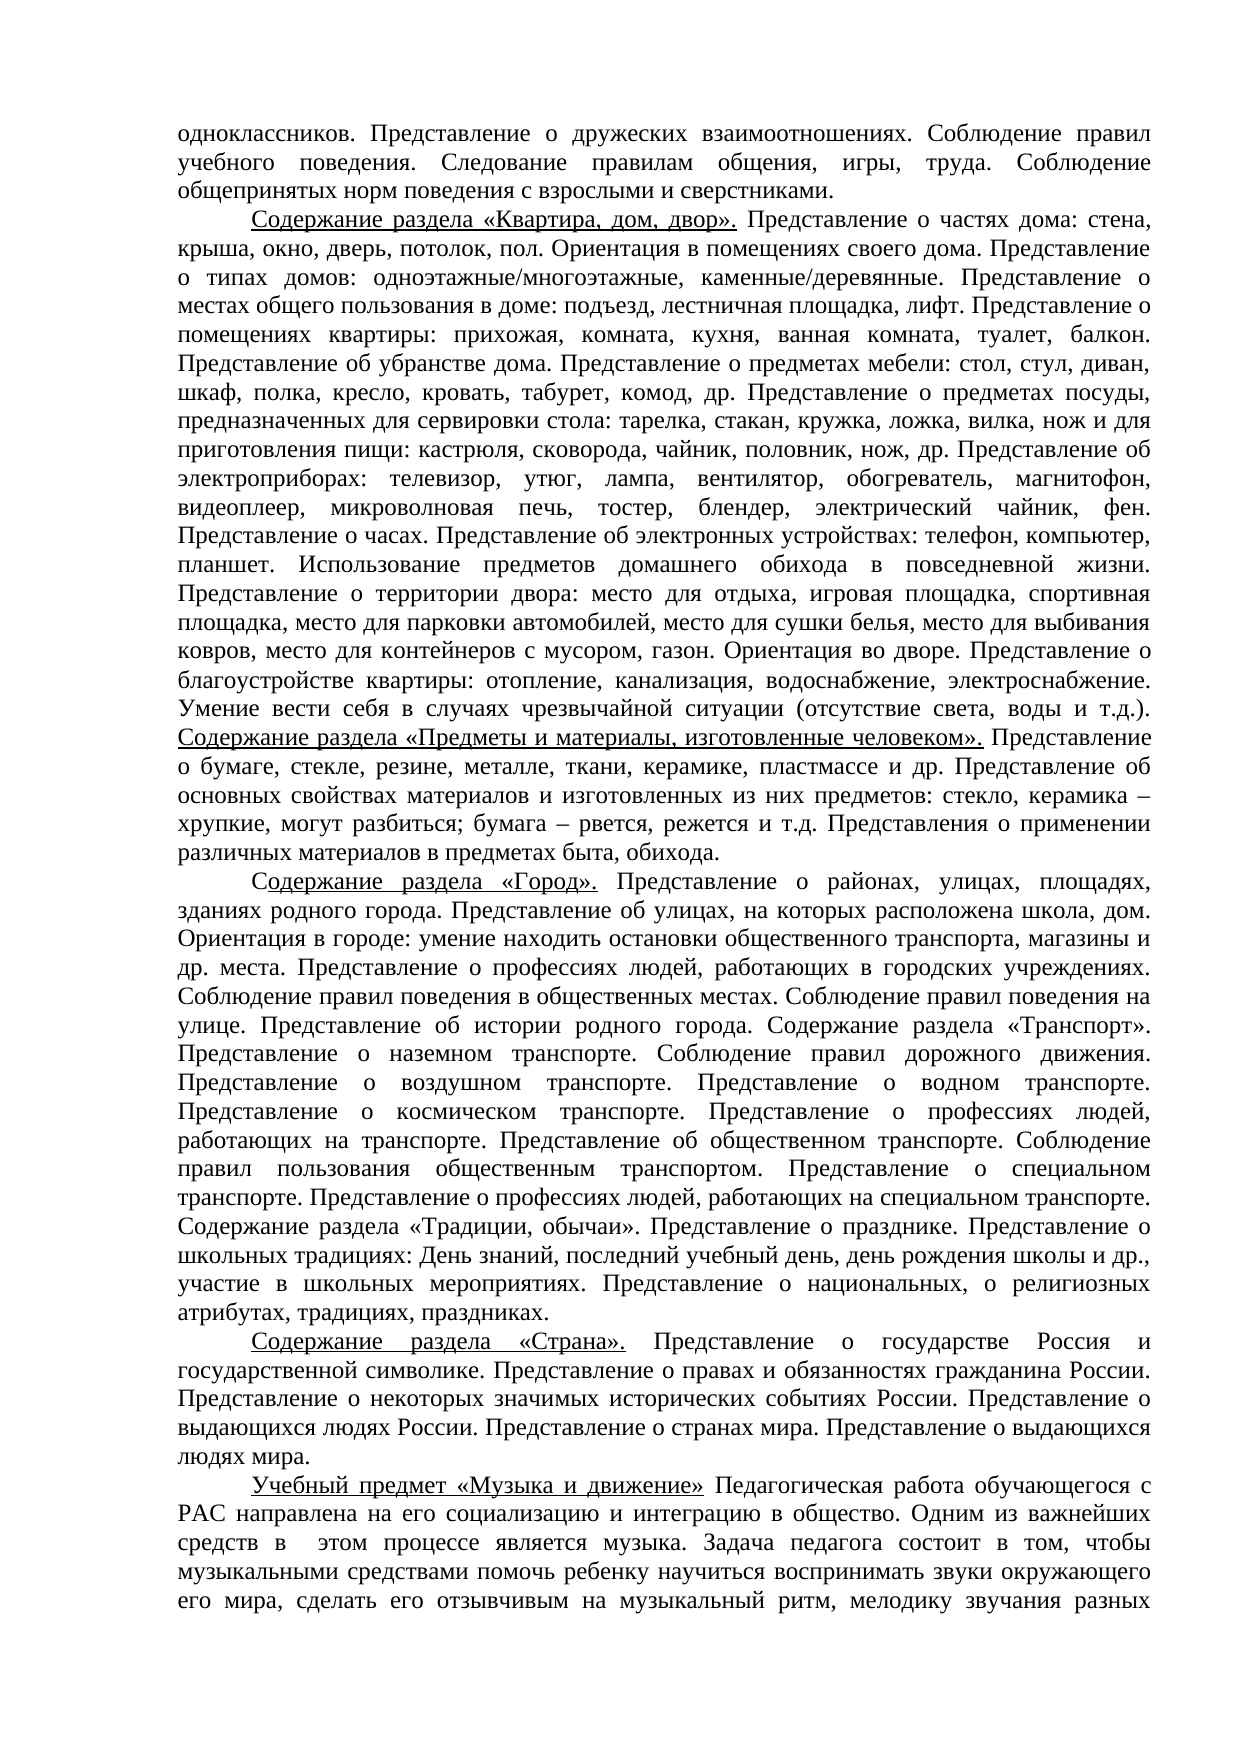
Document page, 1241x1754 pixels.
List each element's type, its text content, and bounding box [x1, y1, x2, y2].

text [177, 1470, 1152, 1613]
text Содержание раздела «Квартира, дом, двор». Представление о частях дома: стена, крыша, окно, дверь, потолок, пол. Ориентация в помещениях своего дома. Представление о типах домов: одноэтажные/многоэтажные, каменные/деревянные. Представление о местах общего пользования в доме: подъезд, лестничная площадка, лифт. Представление о помещениях квартиры: прихожая, комната, кухня, ванная комната, туалет, балкон. Представление об убранстве дома. Представление о предметах мебели: стол, стул, диван, шкаф, полка, кресло, кровать, табурет, комод, др. Представление о предметах посуды, предназначенных для сервировки стола: тарелка, стакан, кружка, ложка, вилка, нож и для приготовления пищи: кастрюля, сковорода, чайник, половник, нож, др. Представление об электроприборах: телевизор, утюг, лампа, вентилятор, обогреватель, магнитофон, видеоплеер, микроволновая печь, тостер, блендер, электрический чайник, фен. Представление о часах. Представление об электронных устройствах: телефон, компьютер, планшет. Использование предметов домашнего обихода в повседневной жизни. Представление о территории двора: место для отдыха, игровая площадка, спортивная площадка, место для парковки автомобилей, место для сушки белья, место для выбивания ковров, место для контейнеров с мусором, газон. Ориентация во дворе. Представление о благоустройстве квартиры: отопление, канализация, водоснабжение, электроснабжение. Умение вести себя в случаях чрезвычайной ситуации (отсутствие света, воды и т.д.). Содержание раздела «Предметы и материалы, изготовленные человеком». Представление о бумаге, стекле, резине, металле, ткани, керамике, пластмассе и др. Представление об основных свойствах материалов и изготовленных из них предметов: стекло, керамика – хрупкие, могут разбиться; бумага – рвется, режется и т.д. Представления о применении различных материалов в предметах быта, обихода. [177, 204, 1152, 866]
text Содержание раздела «Город». Представление о районах, улицах, площадях, зданиях родного города. Представление об улицах, на которых расположена школа, дом. Ориентация в городе: умение находить остановки общественного транспорта, магазины и др. места. Представление о профессиях людей, работающих в городских учреждениях. Соблюдение правил поведения в общественных местах. Соблюдение правил поведения на улице. Представление об истории родного города. Содержание раздела «Транспорт». Представление о наземном транспорте. Соблюдение правил дорожного движения. Представление о воздушном транспорте. Представление о водном транспорте. Представление о космическом транспорте. Представление о профессиях людей, работающих на транспорте. Представление об общественном транспорте. Соблюдение правил пользования общественным транспортом. Представление о специальном транспорте. Представление о профессиях людей, работающих на специальном транспорте. Содержание раздела «Традиции, обычаи». Представление о празднике. Представление о школьных традициях: День знаний, последний учебный день, день рождения школы и др., участие в школьных мероприятиях. Представление о национальных, о религиозных атрибутах, традициях, праздниках. [177, 866, 1152, 1326]
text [177, 118, 1152, 204]
text Содержание раздела «Страна». Представление о государстве Россия и государственной символике. Представление о правах и обязанностях гражданина России. Представление о некоторых значимых исторических событиях России. Представление о выдающихся людях России. Представление о странах мира. Представление о выдающихся людях мира. [177, 1326, 1152, 1470]
